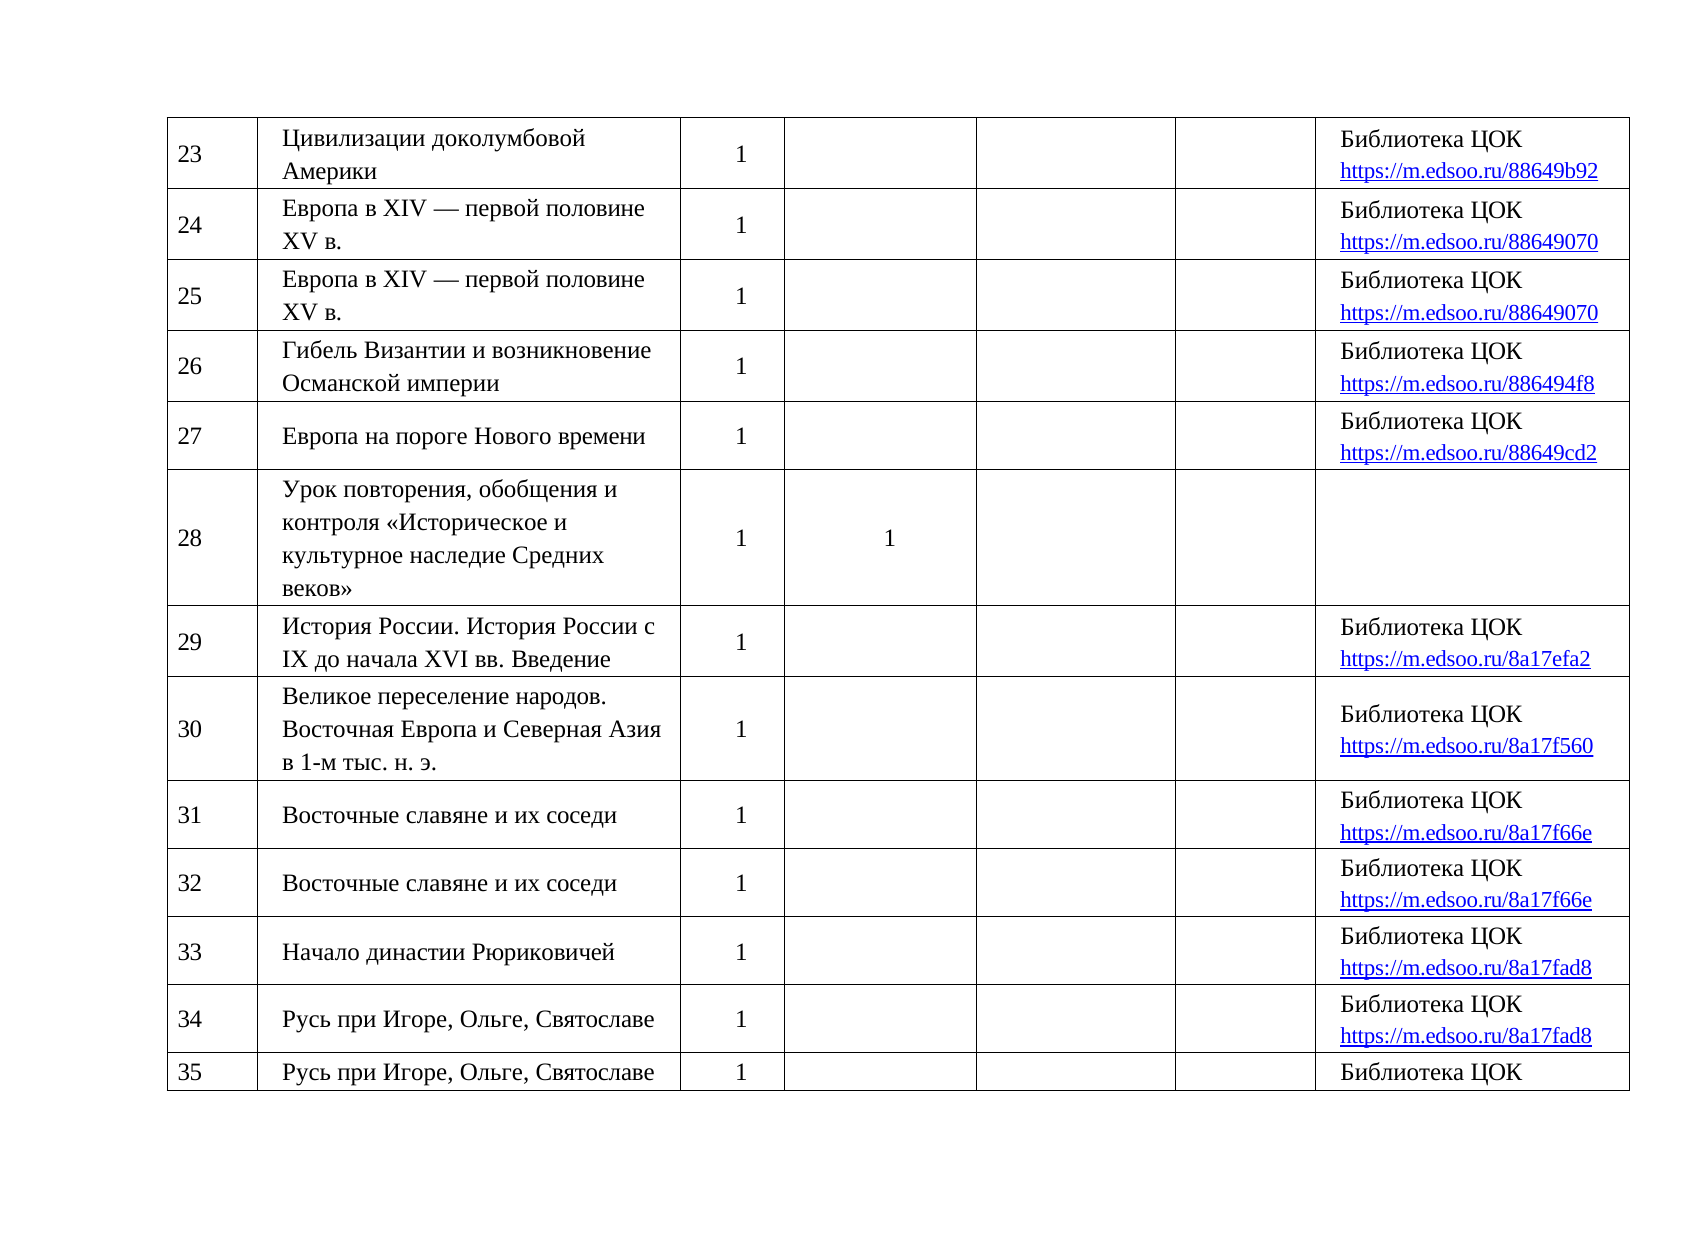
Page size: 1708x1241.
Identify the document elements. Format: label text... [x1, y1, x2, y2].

table_header 23 [168, 118, 257, 188]
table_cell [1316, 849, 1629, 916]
table_cell 1 [681, 606, 784, 676]
table_cell [1176, 677, 1315, 780]
table_cell Библиотека ЦОК https://m.edsoo.ru/88649070 [1316, 189, 1629, 259]
table_cell [1176, 470, 1315, 605]
table_cell [785, 677, 976, 780]
table_cell [977, 606, 1175, 676]
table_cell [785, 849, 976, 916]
table_cell Великое переселение народов. Восточная Европа и Северная Азия в 1-м тыс. н. э. [258, 677, 680, 780]
table_header [785, 118, 976, 188]
table_cell История России. История России с IX до начала XVI вв. Введение [258, 606, 680, 676]
table_cell Библиотека ЦОК https://m.edsoo.ru/8a17f560 [1316, 677, 1629, 780]
table_cell [1176, 402, 1315, 468]
table_header [977, 118, 1175, 188]
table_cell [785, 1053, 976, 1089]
table_cell [1176, 606, 1315, 676]
table_cell 1 [681, 189, 784, 259]
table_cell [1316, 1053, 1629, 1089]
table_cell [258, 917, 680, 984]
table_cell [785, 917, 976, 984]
table_header 1 [681, 118, 784, 188]
table_cell 31 [168, 781, 257, 848]
table_cell 27 [168, 402, 257, 468]
table_cell [785, 606, 976, 676]
table_cell [1176, 189, 1315, 259]
table_cell [785, 189, 976, 259]
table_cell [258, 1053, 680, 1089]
table_cell Урок повторения, обобщения и контроля «Историческое и культурное наследие Средних веков» [258, 470, 680, 605]
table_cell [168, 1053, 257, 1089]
table_cell Гибель Византии и возникновение Османской империи [258, 331, 680, 401]
table_cell Библиотека ЦОК https://m.edsoo.ru/88649cd2 [1316, 402, 1629, 468]
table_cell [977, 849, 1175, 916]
table_cell [977, 402, 1175, 468]
table_cell [977, 470, 1175, 605]
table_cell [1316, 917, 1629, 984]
table_cell Европа на пороге Нового времени [258, 402, 680, 468]
table_cell 1 [681, 781, 784, 848]
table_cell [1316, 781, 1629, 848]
table_cell [1176, 331, 1315, 401]
table_cell 1 [681, 677, 784, 780]
table_cell [977, 260, 1175, 329]
table_cell Европа в XIV — первой половине XV в. [258, 189, 680, 259]
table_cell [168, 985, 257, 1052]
table_cell 25 [168, 260, 257, 329]
table_cell Библиотека ЦОК https://m.edsoo.ru/88649070 [1316, 260, 1629, 329]
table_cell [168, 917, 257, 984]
table_cell [977, 331, 1175, 401]
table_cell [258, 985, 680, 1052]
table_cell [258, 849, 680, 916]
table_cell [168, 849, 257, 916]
table_cell 24 [168, 189, 257, 259]
table_cell [785, 260, 976, 329]
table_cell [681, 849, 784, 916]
table_header [1176, 118, 1315, 188]
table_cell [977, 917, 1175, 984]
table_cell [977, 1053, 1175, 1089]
table_cell Европа в XIV — первой половине XV в. [258, 260, 680, 329]
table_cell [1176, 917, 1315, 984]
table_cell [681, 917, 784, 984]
table_cell 26 [168, 331, 257, 401]
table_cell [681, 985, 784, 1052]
table_cell 28 [168, 470, 257, 605]
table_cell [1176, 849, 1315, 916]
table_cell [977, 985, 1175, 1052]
table_cell [1176, 781, 1315, 848]
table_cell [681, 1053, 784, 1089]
table_cell Восточные славяне и их соседи [258, 781, 680, 848]
table_cell Библиотека ЦОК https://m.edsoo.ru/886494f8 [1316, 331, 1629, 401]
table_cell 1 [785, 470, 976, 605]
table_cell [977, 677, 1175, 780]
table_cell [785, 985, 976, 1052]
table_cell [785, 331, 976, 401]
table_cell [977, 189, 1175, 259]
table_cell [977, 781, 1175, 848]
table_cell 30 [168, 677, 257, 780]
table_cell Библиотека ЦОК https://m.edsoo.ru/8a17efa2 [1316, 606, 1629, 676]
table_cell 1 [681, 470, 784, 605]
table_cell 1 [681, 260, 784, 329]
table_cell 1 [681, 402, 784, 468]
table_cell [1176, 260, 1315, 329]
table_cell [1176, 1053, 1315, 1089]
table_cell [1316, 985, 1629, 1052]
table_header Цивилизации доколумбовой Америки [258, 118, 680, 188]
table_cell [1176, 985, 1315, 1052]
table_cell 29 [168, 606, 257, 676]
table_cell [785, 781, 976, 848]
table_cell [785, 402, 976, 468]
table_cell [1316, 470, 1629, 605]
table_header Библиотека ЦОК https://m.edsoo.ru/88649b92 [1316, 118, 1629, 188]
table_cell 1 [681, 331, 784, 401]
